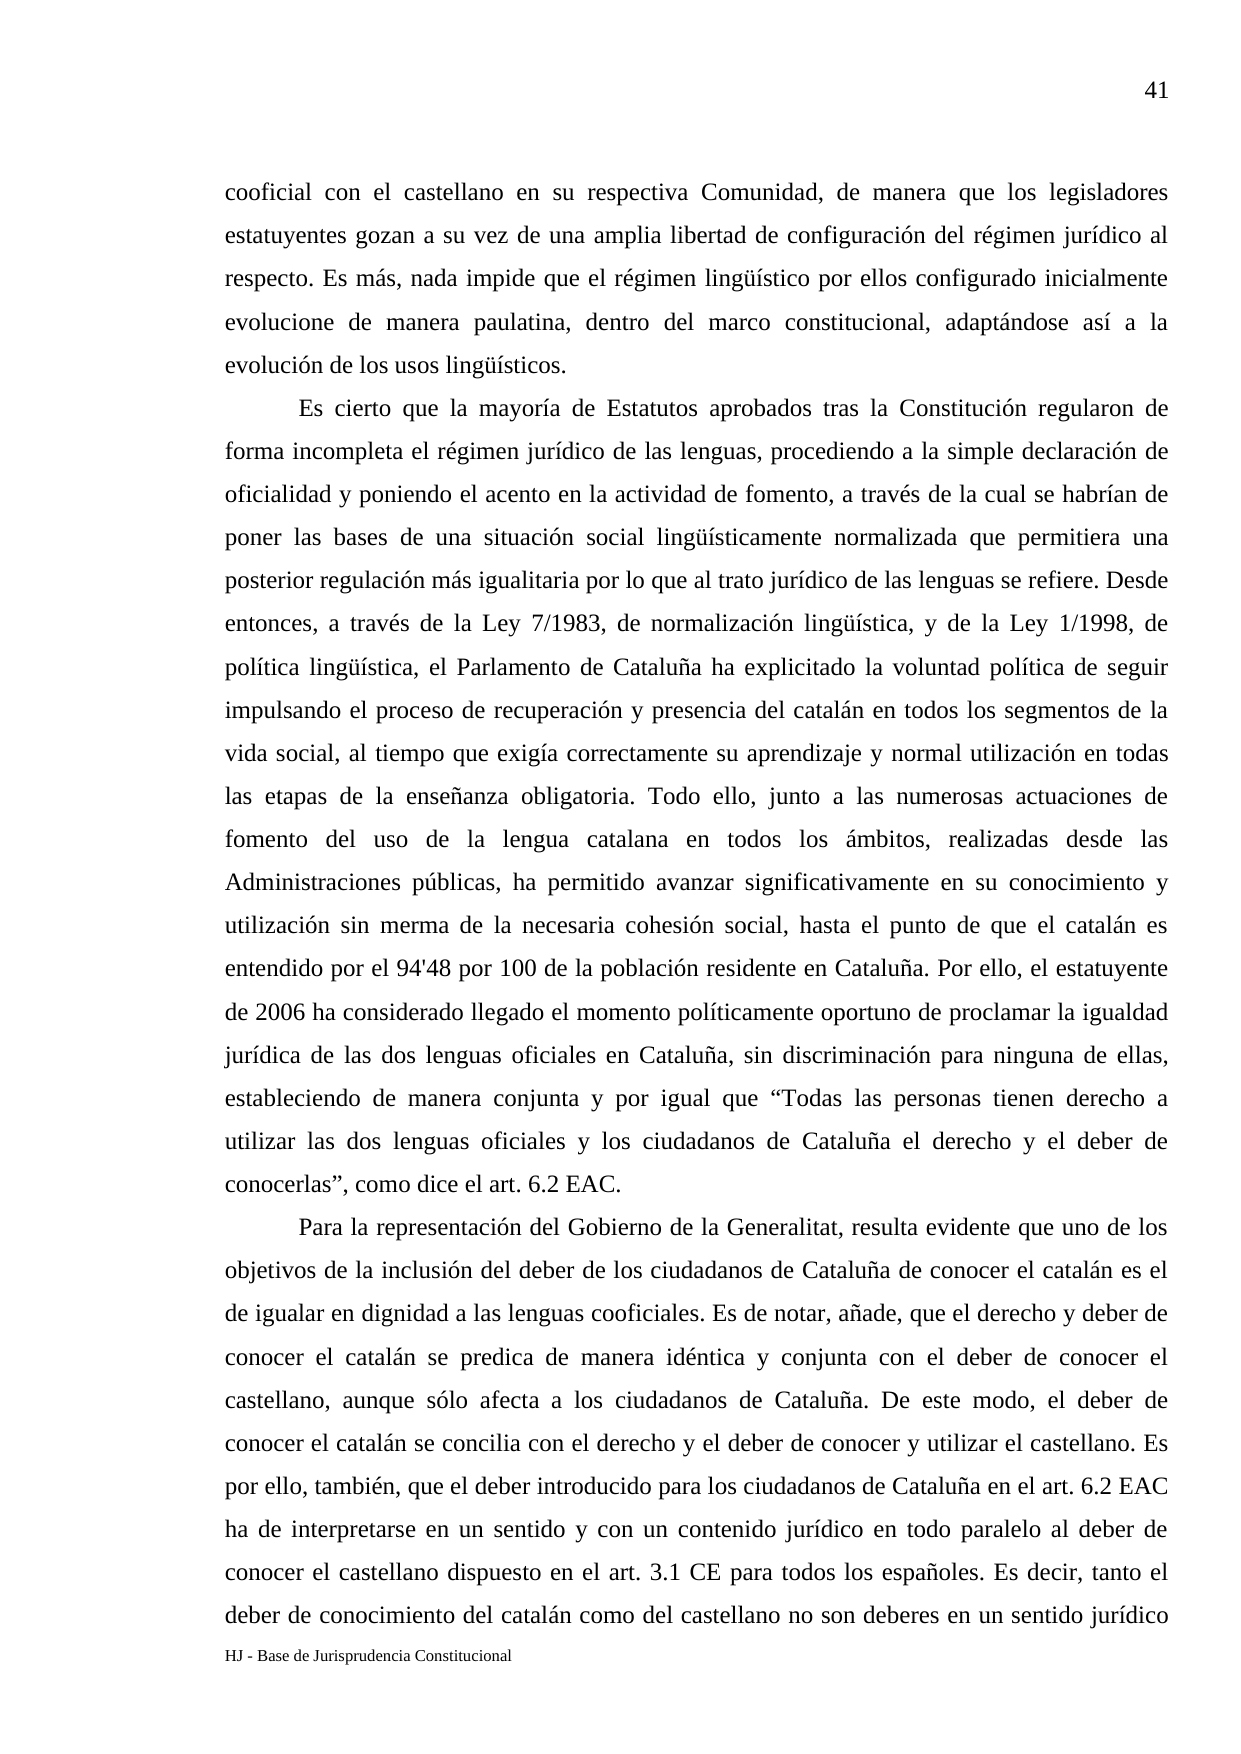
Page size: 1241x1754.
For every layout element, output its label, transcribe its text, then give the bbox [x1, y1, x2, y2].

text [224, 1212, 1169, 1629]
text Es cierto que la mayoría de Estatutos aprobados tras la Constitución regularon de forma incompleta el régimen jurídico de las lenguas, procediendo a la simple declaración de oficialidad y poniendo el acento en la actividad de fomento, a través de la cual se habrían de poner las bases de una situación social lingüísticamente normalizada que permitiera una posterior regulación más igualitaria por lo que al trato jurídico de las lenguas se refiere. Desde entonces, a través de la Ley 7/1983, de normalización lingüística, y de la Ley 1/1998, de política lingüística, el Parlamento de Cataluña ha explicitado la voluntad política de seguir impulsando el proceso de recuperación y presencia del catalán en todos los segmentos de la vida social, al tiempo que exigía correctamente su aprendizaje y normal utilización en todas las etapas de la enseñanza obligatoria. Todo ello, junto a las numerosas actuaciones de fomento del uso de la lengua catalana en todos los ámbitos, realizadas desde las Administraciones públicas, ha permitido avanzar significativamente en su conocimiento y utilización sin merma de la necesaria cohesión social, hasta el punto de que el catalán es entendido por el 94'48 por 100 de la población residente en Cataluña. Por ello, el estatuyente de 2006 ha considerado llegado el momento políticamente oportuno de proclamar la igualdad jurídica de las dos lenguas oficiales en Cataluña, sin discriminación para ninguna de ellas, estableciendo de manera conjunta y por igual que “Todas las personas tienen derecho a utilizar las dos lenguas oficiales y los ciudadanos de Cataluña el derecho y el deber de conocerlas”, como dice el art. 6.2 EAC. [224, 393, 1169, 1198]
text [224, 177, 1169, 378]
